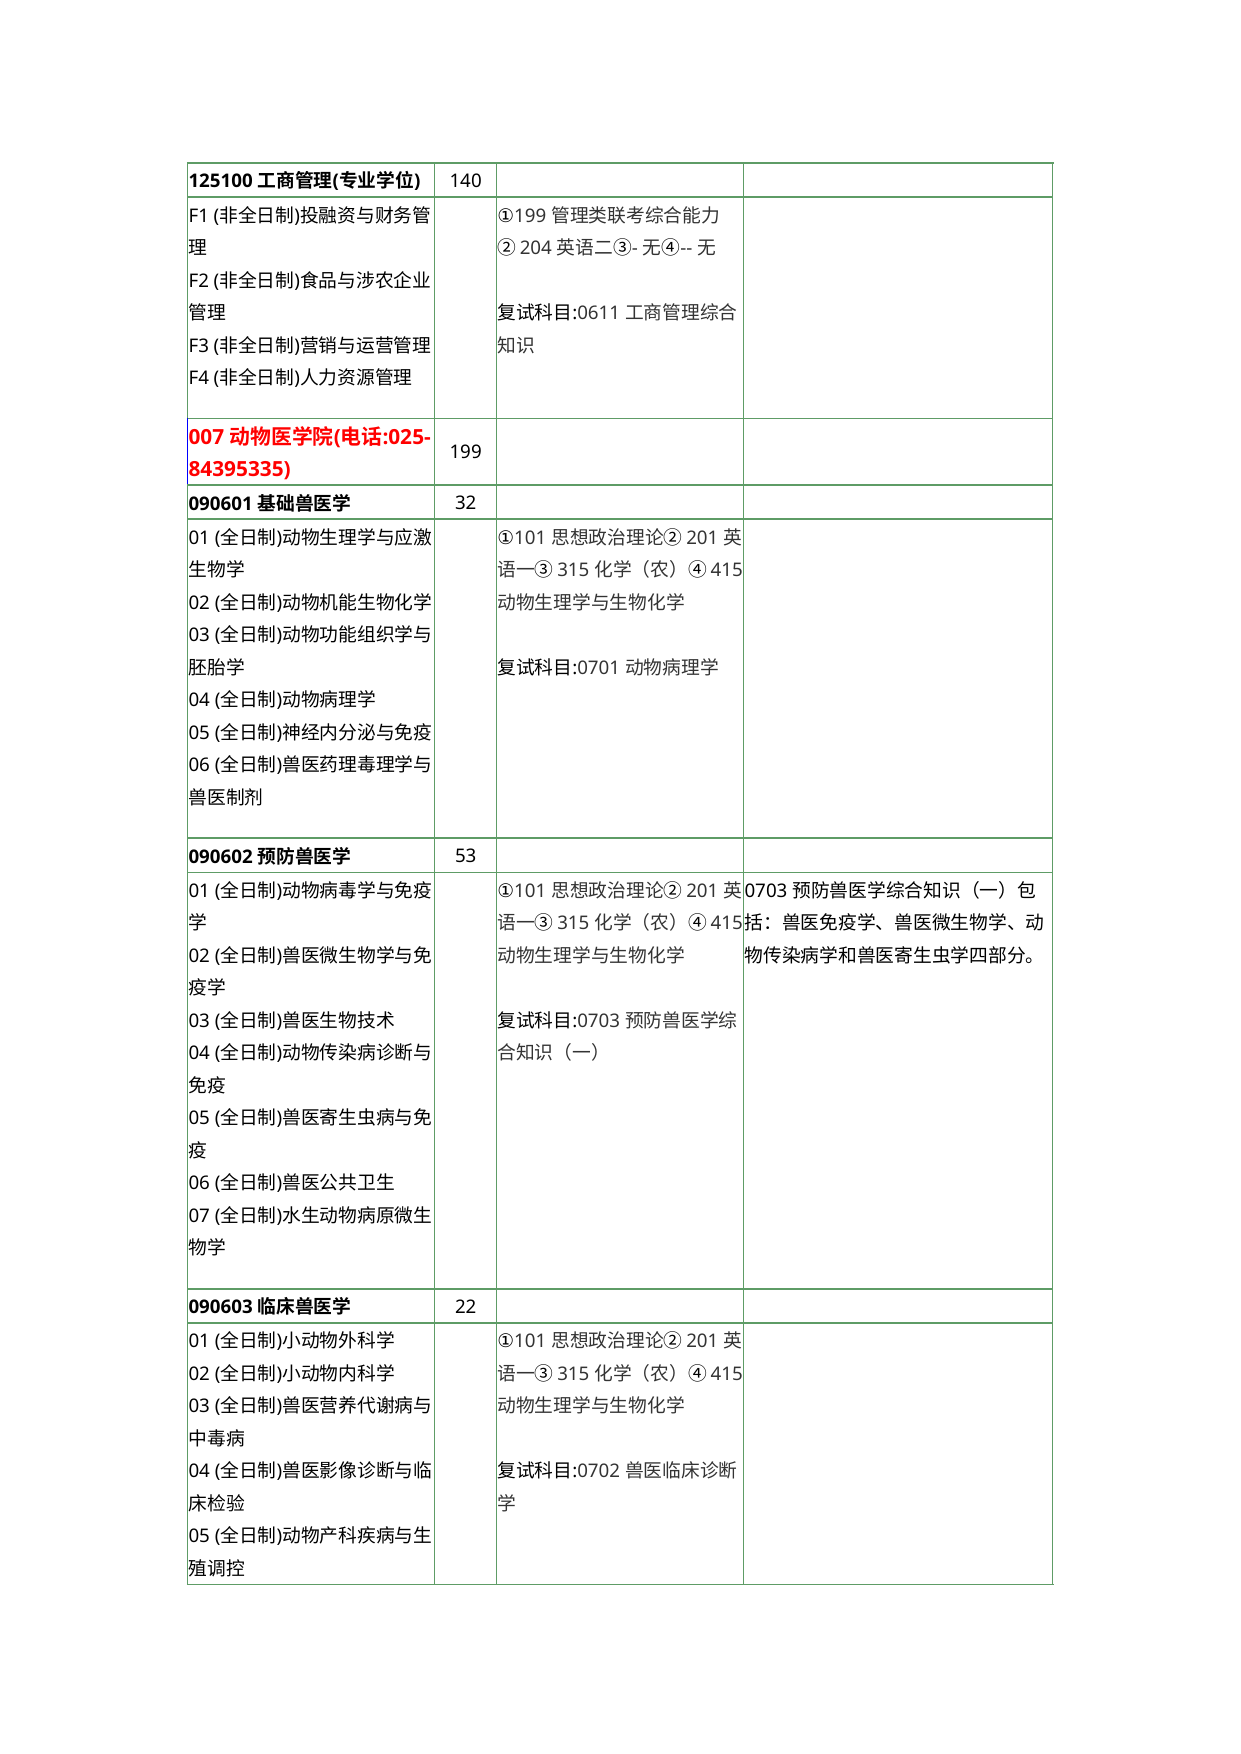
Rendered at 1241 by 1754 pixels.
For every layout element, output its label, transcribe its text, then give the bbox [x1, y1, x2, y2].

table_cell [744, 1290, 1052, 1322]
table_cell ①101 思想政治理论②201 英语一③315 化学（农）④415 动物生理学与生物化学 复试科目:0703 预防兽医学综合知识（一） [497, 873, 743, 1288]
table_cell [744, 839, 1052, 871]
table_cell [744, 486, 1052, 518]
table_cell 53 [435, 839, 496, 871]
table_cell [744, 198, 1052, 418]
table_cell [435, 873, 496, 1288]
table_cell 01 (全日制)动物生理学与应激生物学 02 (全日制)动物机能生物化学 03 (全日制)动物功能组织学与胚胎学 04 (全日制)动物病理学 05 (全日制)神经内分泌与免疫 06 (全日制)兽医药理毒理学与兽医制剂 [188, 520, 434, 837]
table_cell [497, 419, 743, 484]
table_cell 090602 预防兽医学 [188, 839, 434, 871]
table_cell F1 (非全日制)投融资与财务管理 F2 (非全日制)食品与涉农企业管理 F3 (非全日制)营销与运营管理 F4 (非全日制)人力资源管理 [188, 198, 434, 418]
table_cell ①199 管理类联考综合能力②204 英语二③- 无④-- 无 复试科目:0611 工商管理综合知识 [497, 198, 743, 418]
table_cell 090601 基础兽医学 [188, 486, 434, 518]
table_cell 01 (全日制)动物病毒学与免疫学 02 (全日制)兽医微生物学与免疫学 03 (全日制)兽医生物技术 04 (全日制)动物传染病诊断与免疫 05 (全日制)兽医寄生虫病与免疫 06 (全日制)兽医公共卫生 07 (全日制)水生动物病原微生物学 [188, 873, 434, 1288]
table_cell [435, 520, 496, 837]
table_cell [435, 198, 496, 418]
table_cell 140 [435, 164, 496, 196]
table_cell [188, 1324, 434, 1583]
table_cell 0703 预防兽医学综合知识（一）包括：兽医免疫学、兽医微生物学、动物传染病学和兽医寄生虫学四部分。 [744, 873, 1052, 1288]
table_cell [497, 1290, 743, 1322]
table_cell [744, 164, 1052, 196]
table_cell [744, 419, 1052, 484]
table_cell [497, 486, 743, 518]
table_cell [744, 1324, 1052, 1583]
table_cell 125100 工商管理(专业学位) [188, 164, 434, 196]
table_cell [744, 520, 1052, 837]
table_cell 007 动物医学院(电话:025-84395335) [188, 419, 434, 484]
table_cell [435, 1324, 496, 1583]
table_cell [497, 1324, 743, 1583]
table_cell ①101 思想政治理论②201 英语一③315 化学（农）④415 动物生理学与生物化学 复试科目:0701 动物病理学 [497, 520, 743, 837]
table_cell [497, 839, 743, 871]
table_cell 32 [435, 486, 496, 518]
table_cell [497, 164, 743, 196]
table_cell 090603 临床兽医学 [188, 1290, 434, 1322]
table_cell 199 [435, 419, 496, 484]
table_cell 22 [435, 1290, 496, 1322]
